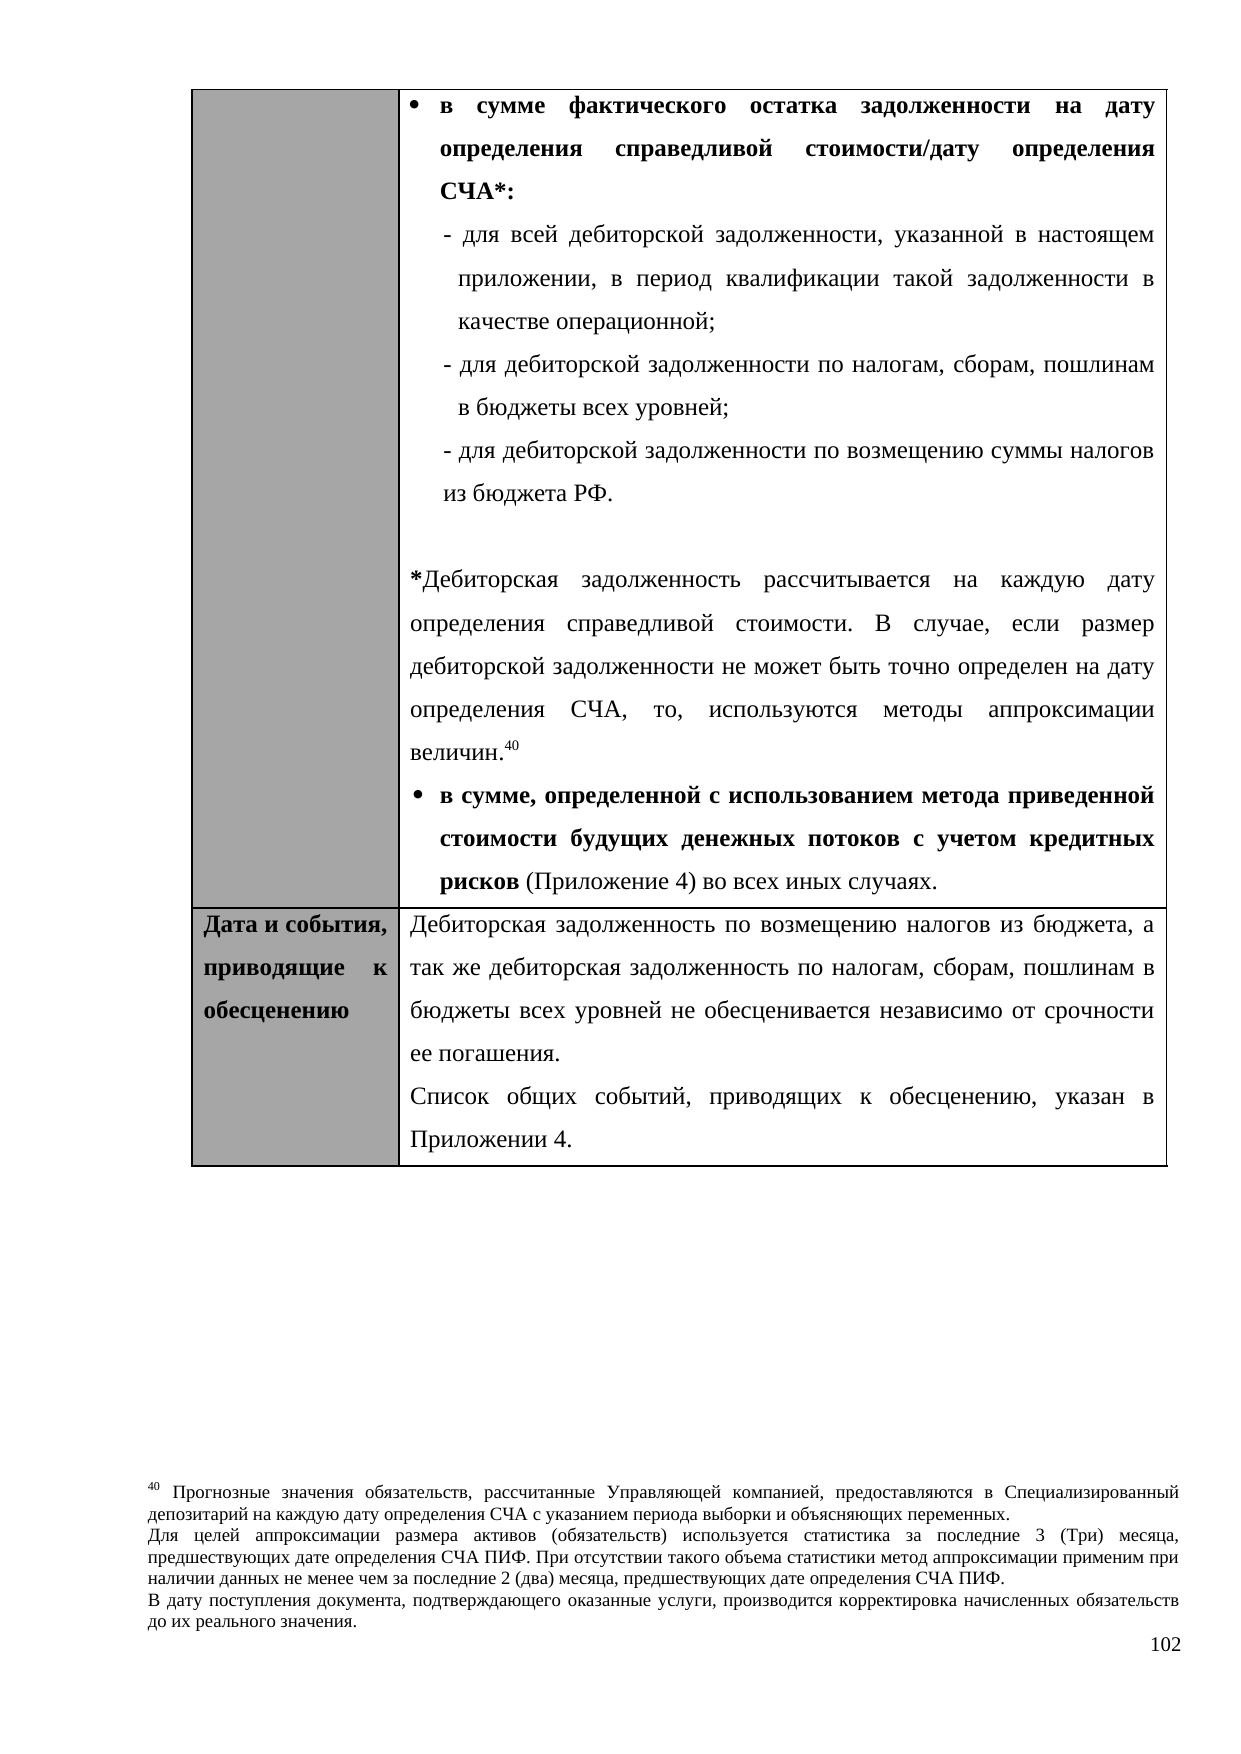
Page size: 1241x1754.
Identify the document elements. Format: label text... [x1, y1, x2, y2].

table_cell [400, 90, 1166, 907]
table_cell Дебиторская задолженность по возмещению налогов из бюджета, а так же дебиторская задолженность по налогам, сборам, пошлинам в бюджеты всех уровней не обесценивается независимо от срочности ее погашения. Список общих событий, приводящих к обесценению, указан в Приложении 4. [400, 909, 1166, 1165]
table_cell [193, 90, 398, 907]
table_cell Дата и события, приводящие к обесценению [193, 909, 398, 1165]
